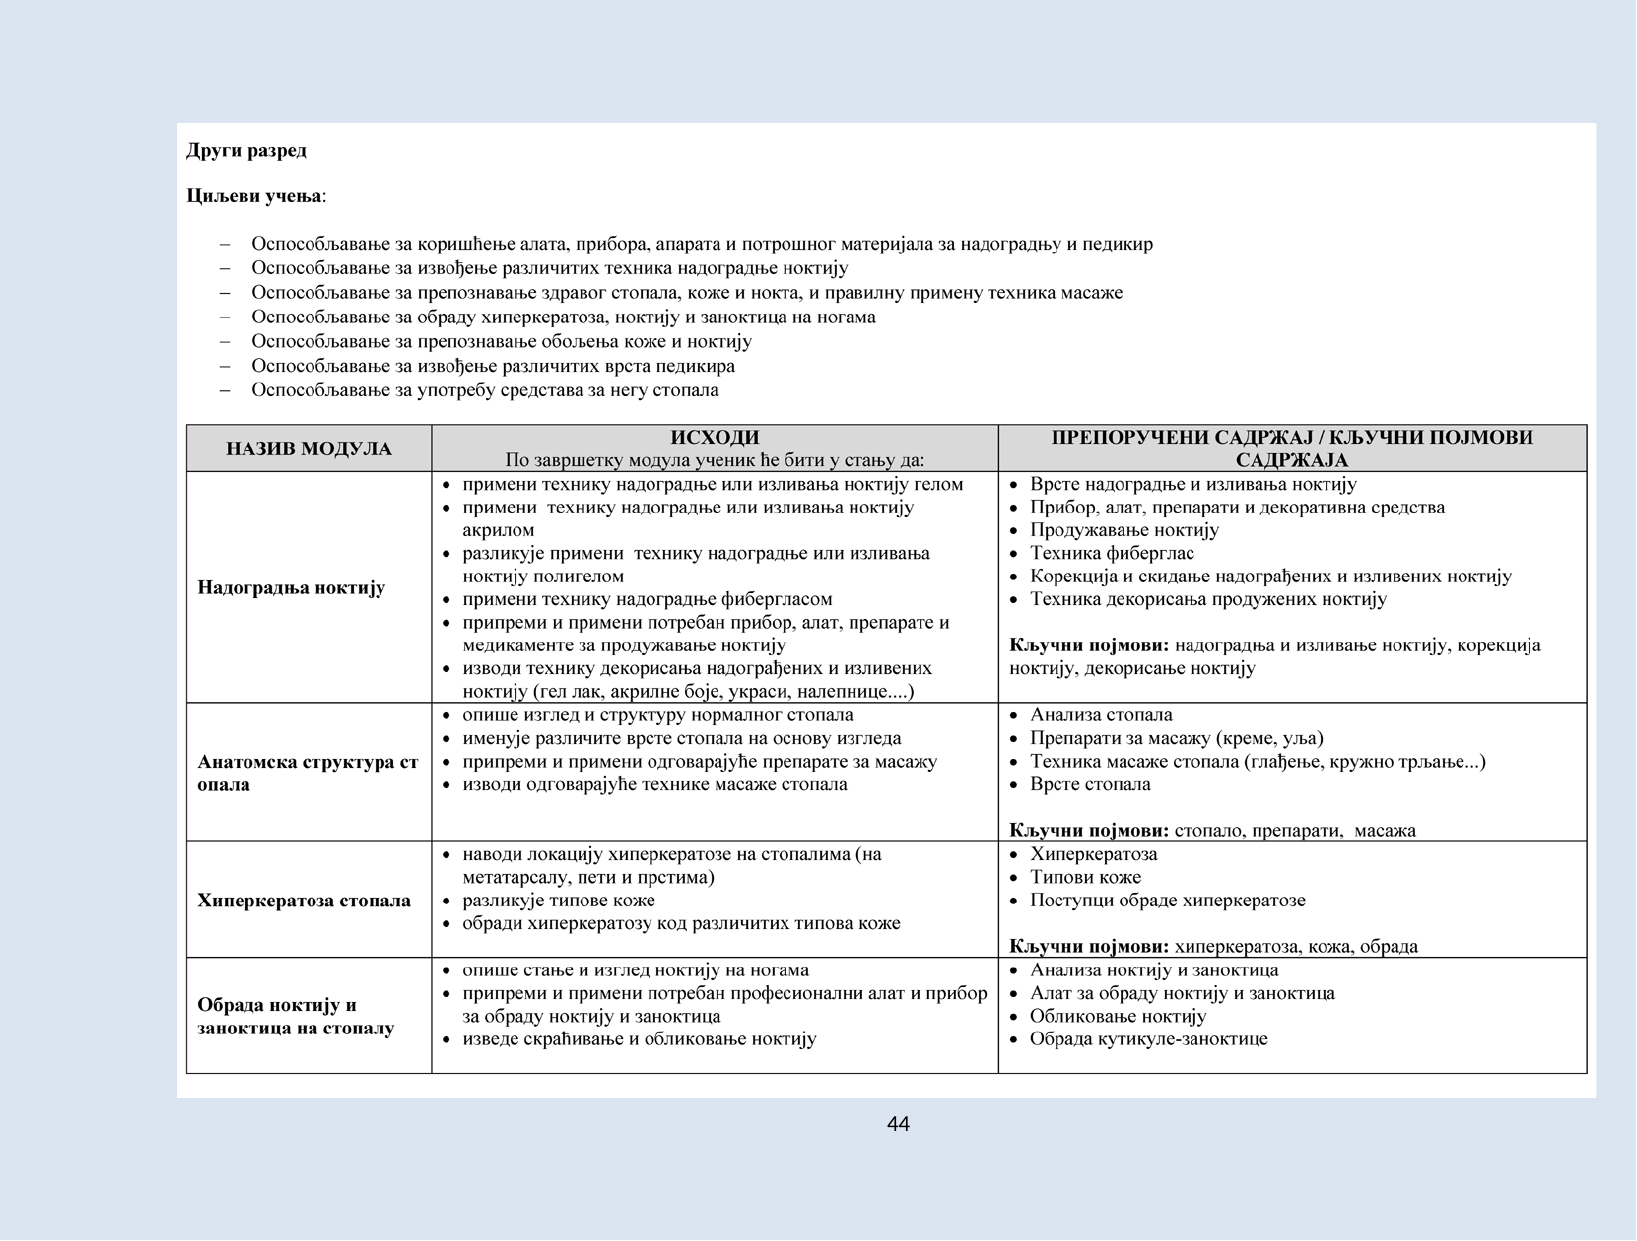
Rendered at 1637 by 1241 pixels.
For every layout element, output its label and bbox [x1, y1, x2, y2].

picture [177, 123, 1597, 1098]
